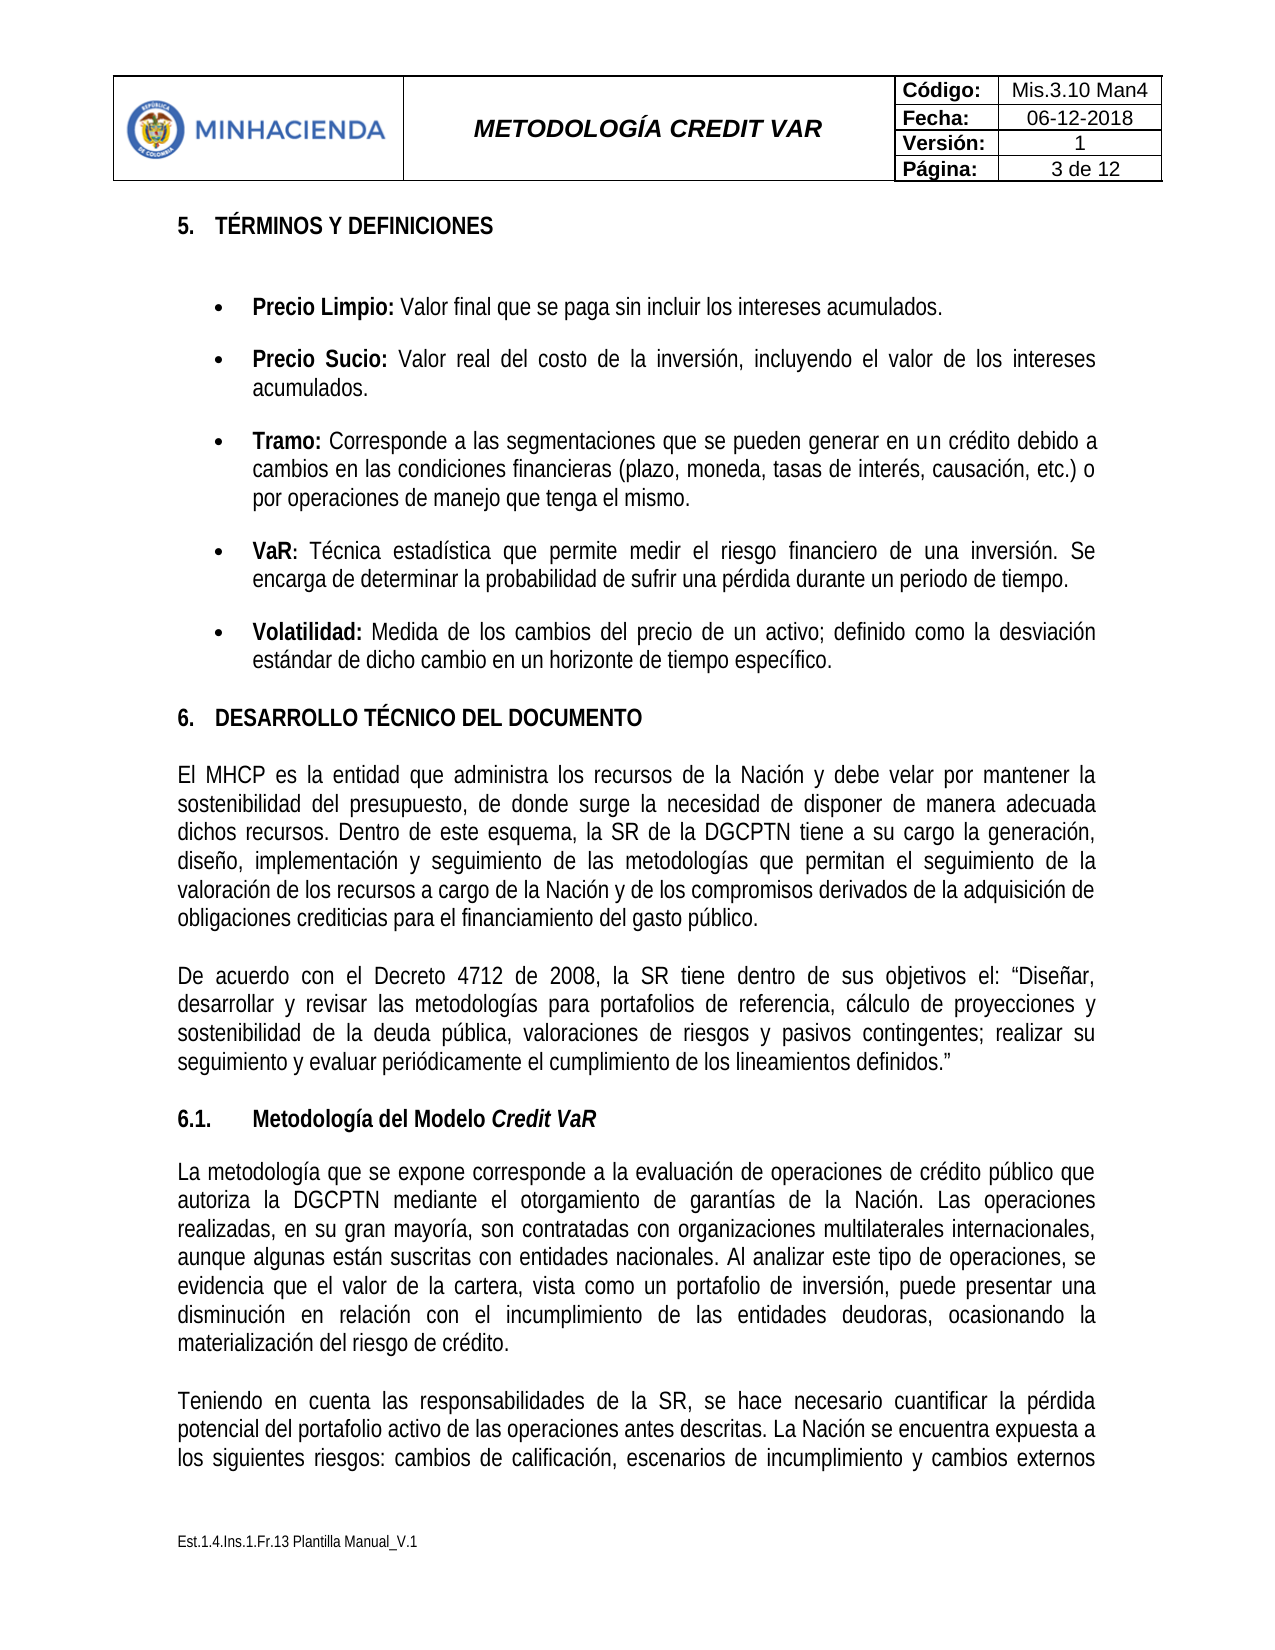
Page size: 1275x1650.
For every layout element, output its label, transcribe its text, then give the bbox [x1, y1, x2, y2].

picture [120, 95, 399, 162]
text El MHCP es la entidad que administra los recursos de la Nación y debe velar por mantener la sostenibilidad del presupuesto, de donde surge la necesidad de disponer de manera adecuada dichos recursos. Dentro de este esquema, la SR de la DGCPTN tiene a su cargo la generación, diseño, implementación y seguimiento de las metodologías que permitan el seguimiento de la valoración de los recursos a cargo de la Nación y de los compromisos derivados de la adquisición de obligaciones crediticias para el financiamiento del gasto público. [177, 760, 1098, 932]
text De acuerdo con el Decreto 4712 de 2008, la SR tiene dentro de sus objetivos el: “Diseñar, desarrollar y revisar las metodologías para portafolios de referencia, cálculo de proyecciones y sostenibilidad de la deuda pública, valoraciones de riesgos y pasivos contingentes; realizar su seguimiento y evaluar periódicamente el cumplimiento de los lineamientos definidos.” [177, 961, 1098, 1075]
list VaR: Técnica estadística que permite medir el riesgo financiero de una inversión. Se encarga de determinar la probabilidad de sufrir una pérdida durante un periodo de tiempo. [215, 536, 1098, 593]
subtitle TÉRMINOS Y DEFINICIONES [177, 211, 1098, 239]
list Tramo: Corresponde a las segmentaciones que se pueden generar en un crédito debido a cambios en las condiciones financieras (plazo, moneda, tasas de interés, causación, etc.) o por operaciones de manejo que tenga el mismo. [215, 426, 1098, 512]
list Precio Limpio: Valor final que se paga sin incluir los intereses acumulados. [215, 292, 1098, 321]
text La metodología que se expone corresponde a la evaluación de operaciones de crédito público que autoriza la DGCPTN mediante el otorgamiento de garantías de la Nación. Las operaciones realizadas, en su gran mayoría, son contratadas con organizaciones multilaterales internacionales, aunque algunas están suscritas con entidades nacionales. Al analizar este tipo de operaciones, se evidencia que el valor de la cartera, vista como un portafolio de inversión, puede presentar una disminución en relación con el incumplimiento de las entidades deudoras, ocasionando la materialización del riesgo de crédito. [177, 1156, 1098, 1357]
subtitle Metodología del Modelo Credit VaR [177, 1104, 1098, 1132]
subtitle DESARROLLO TÉCNICO DEL DOCUMENTO [177, 703, 1098, 731]
list Precio Sucio: Valor real del costo de la inversión, incluyendo el valor de los intereses acumulados. [215, 344, 1098, 402]
list Volatilidad: Medida de los cambios del precio de un activo; definido como la desviación estándar de dicho cambio en un horizonte de tiempo específico. [215, 617, 1098, 674]
